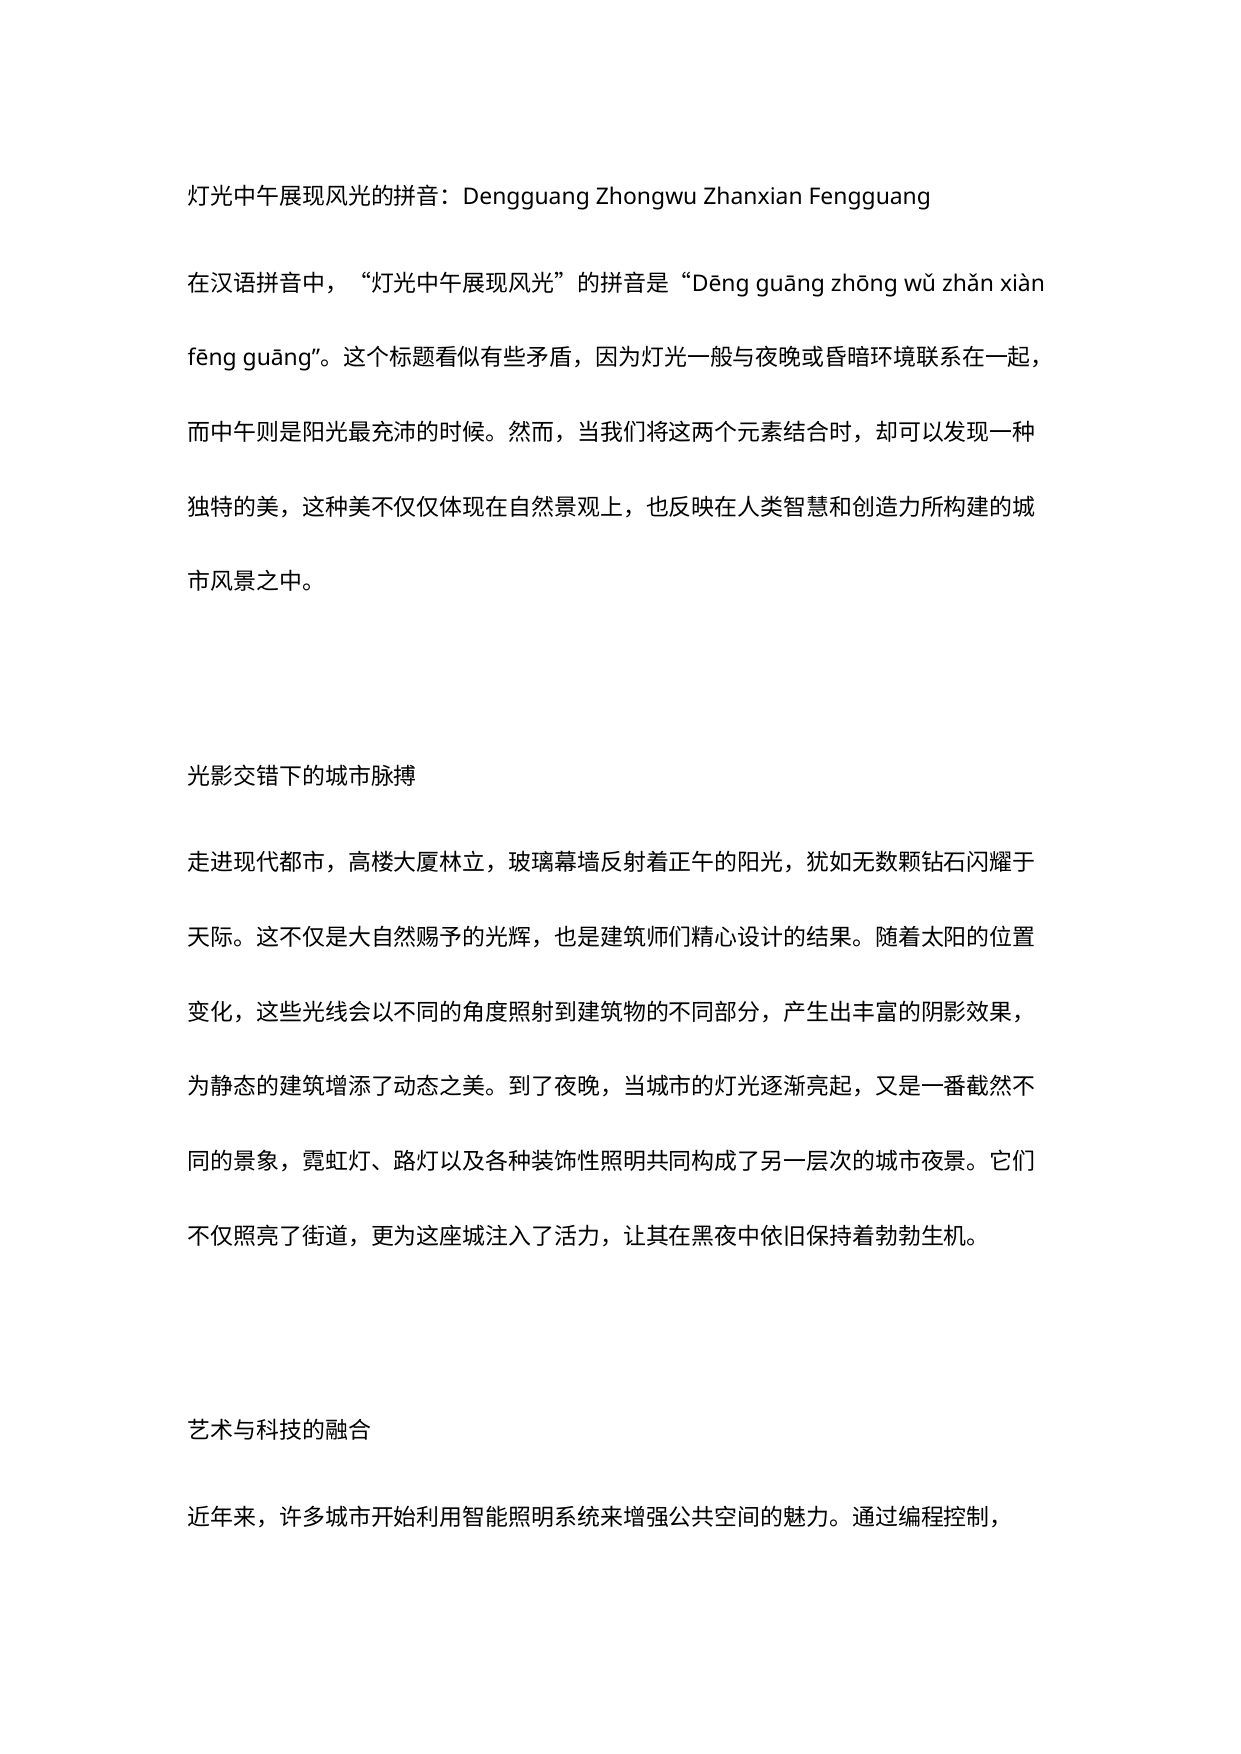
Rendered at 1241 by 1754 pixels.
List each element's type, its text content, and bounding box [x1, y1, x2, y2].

text 走进现代都市，高楼大厦林立，玻璃幕墙反射着正午的阳光，犹如无数颗钻石闪耀于天际。这不仅是大自然赐予的光辉，也是建筑师们精心设计的结果。随着太阳的位置变化，这些光线会以不同的角度照射到建筑物的不同部分，产生出丰富的阴影效果，为静态的建筑增添了动态之美。到了夜晚，当城市的灯光逐渐亮起，又是一番截然不同的景象，霓虹灯、路灯以及各种装饰性照明共同构成了另一层次的城市夜景。它们不仅照亮了街道，更为这座城注入了活力，让其在黑夜中依旧保持着勃勃生机。 [187, 828, 1053, 1267]
text 艺术与科技的融合 [187, 1396, 1053, 1461]
text 光影交错下的城市脉搏 [187, 742, 1053, 807]
text 在汉语拼音中，“灯光中午展现风光”的拼音是“Dēng guāng zhōng wǔ zhǎn xiàn fēng guāng”。这个标题看似有些矛盾，因为灯光一般与夜晚或昏暗环境联系在一起，而中午则是阳光最充沛的时候。然而，当我们将这两个元素结合时，却可以发现一种独特的美，这种美不仅仅体现在自然景观上，也反映在人类智慧和创造力所构建的城市风景之中。 [187, 249, 1053, 612]
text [187, 1482, 1053, 1547]
text 灯光中午展现风光的拼音：Dengguang Zhongwu Zhanxian Fengguang [187, 162, 1053, 227]
